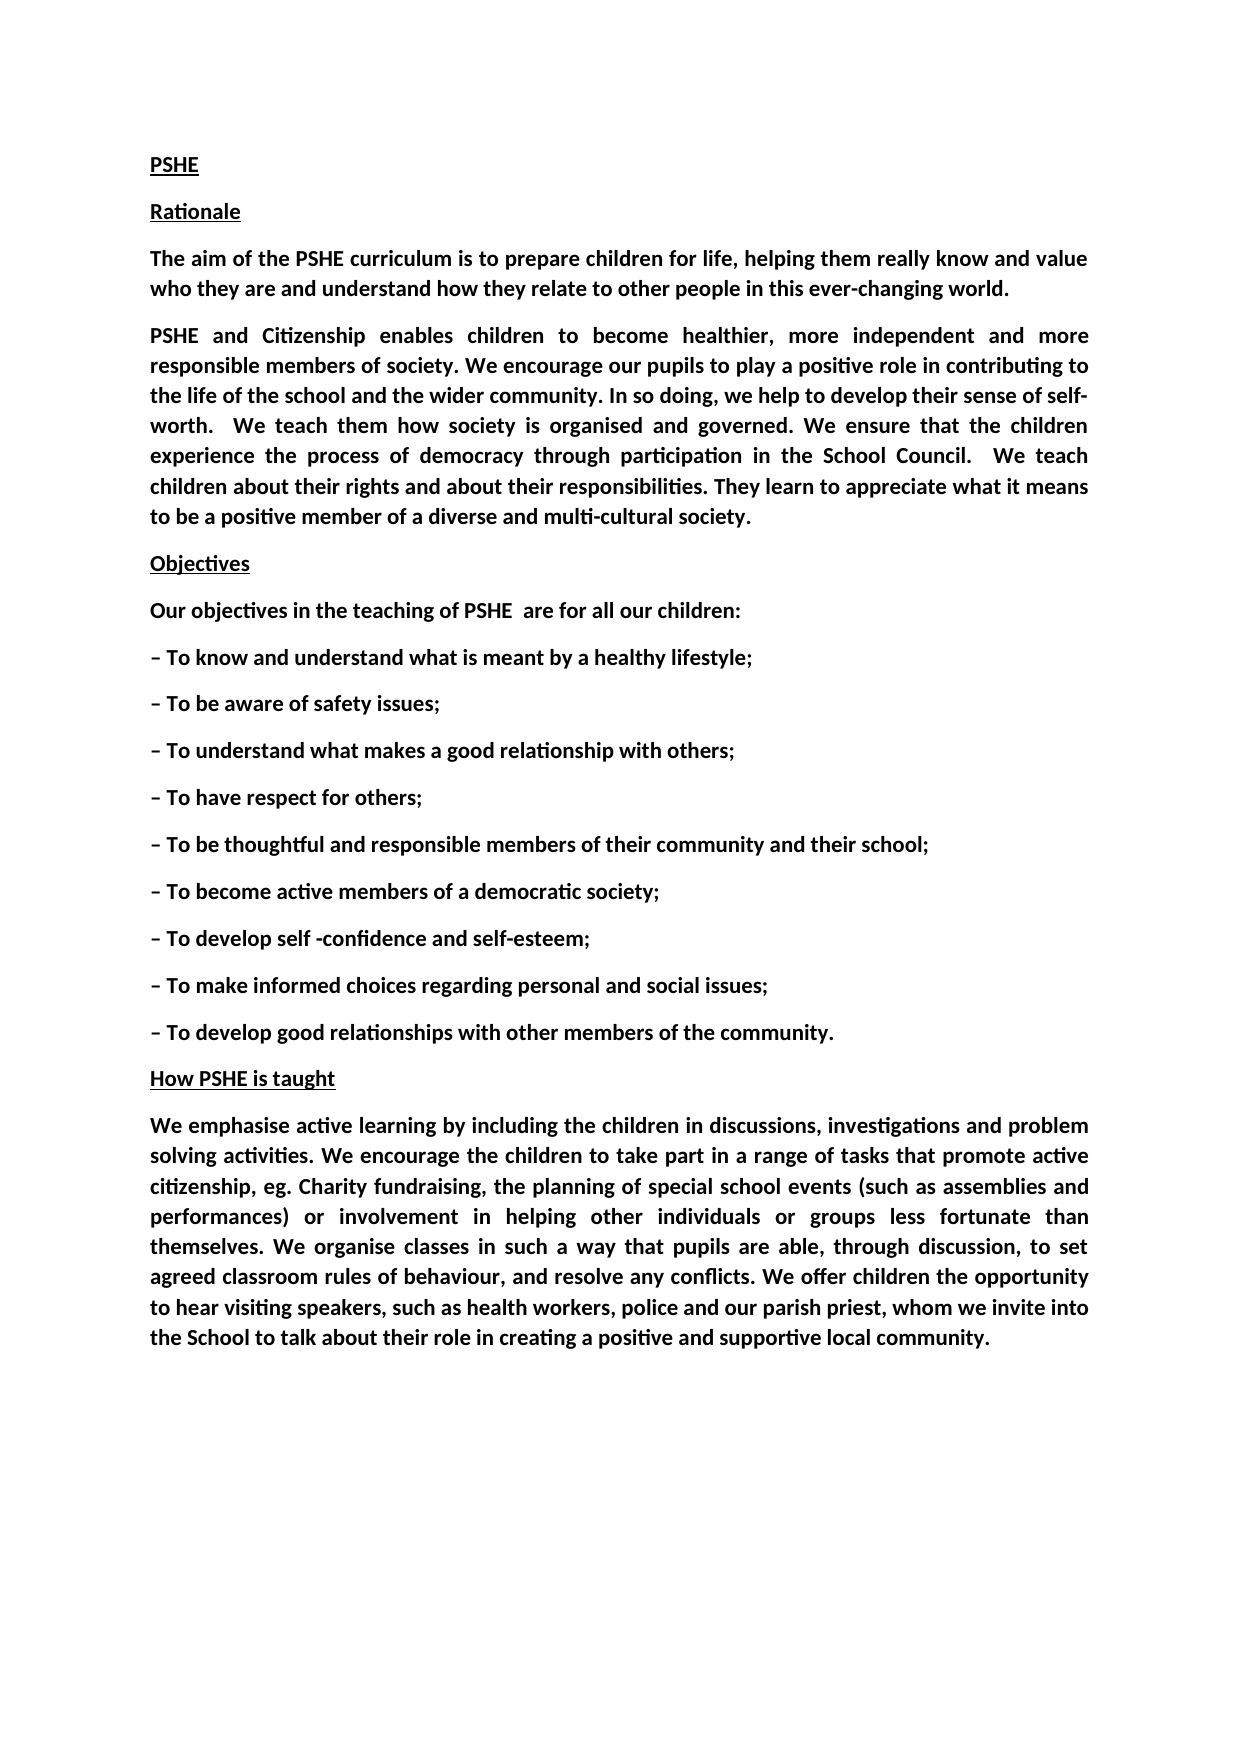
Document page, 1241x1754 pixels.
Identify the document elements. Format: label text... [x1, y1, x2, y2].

text We emphasise active learning by including the children in discussions, investigations and problem solving activities. We encourage the children to take part in a range of tasks that promote active citizenship, eg. Charity fundraising, the planning of special school events (such as assemblies and performances) or involvement in helping other individuals or groups less fortunate than themselves. We organise classes in such a way that pupils are able, through discussion, to set agreed classroom rules of behaviour, and resolve any conflicts. We offer children the opportunity to hear visiting speakers, such as health workers, police and our parish priest, whom we invite into the School to talk about their role in creating a positive and supportive local community. [150, 1111, 1090, 1351]
text Objectives [150, 549, 1090, 577]
text – To develop self -confidence and self-esteem; [150, 924, 1090, 952]
text – To be aware of safety issues; [150, 689, 1090, 718]
text – To become active members of a democratic society; [150, 877, 1090, 905]
text PSHE and Citizenship enables children to become healthier, more independent and more responsible members of society. We encourage our pupils to play a positive role in contributing to the life of the school and the wider community. In so doing, we help to develop their sense of self-worth. We teach them how society is organised and governed. We ensure that the children experience the process of democracy through participation in the School Council. We teach children about their rights and about their responsibilities. They learn to appreciate what it means to be a positive member of a diverse and multi-cultural society. [150, 321, 1090, 530]
text The aim of the PSHE curriculum is to prepare children for life, helping them really know and value who they are and understand how they relate to other people in this ever-changing world. [150, 244, 1090, 302]
text – To have respect for others; [150, 783, 1090, 811]
text – To develop good relationships with other members of the community. [150, 1018, 1090, 1046]
text – To be thoughtful and responsible members of their community and their school; [150, 830, 1090, 858]
text – To make informed choices regarding personal and social issues; [150, 971, 1090, 999]
text PSHE [150, 150, 1090, 178]
text How PSHE is taught [150, 1064, 1090, 1093]
text Our objectives in the teaching of PSHE are for all our children: [150, 596, 1090, 624]
text Rationale [150, 197, 1090, 225]
text – To understand what makes a good relationship with others; [150, 736, 1090, 764]
text – To know and understand what is meant by a healthy lifestyle; [150, 643, 1090, 671]
